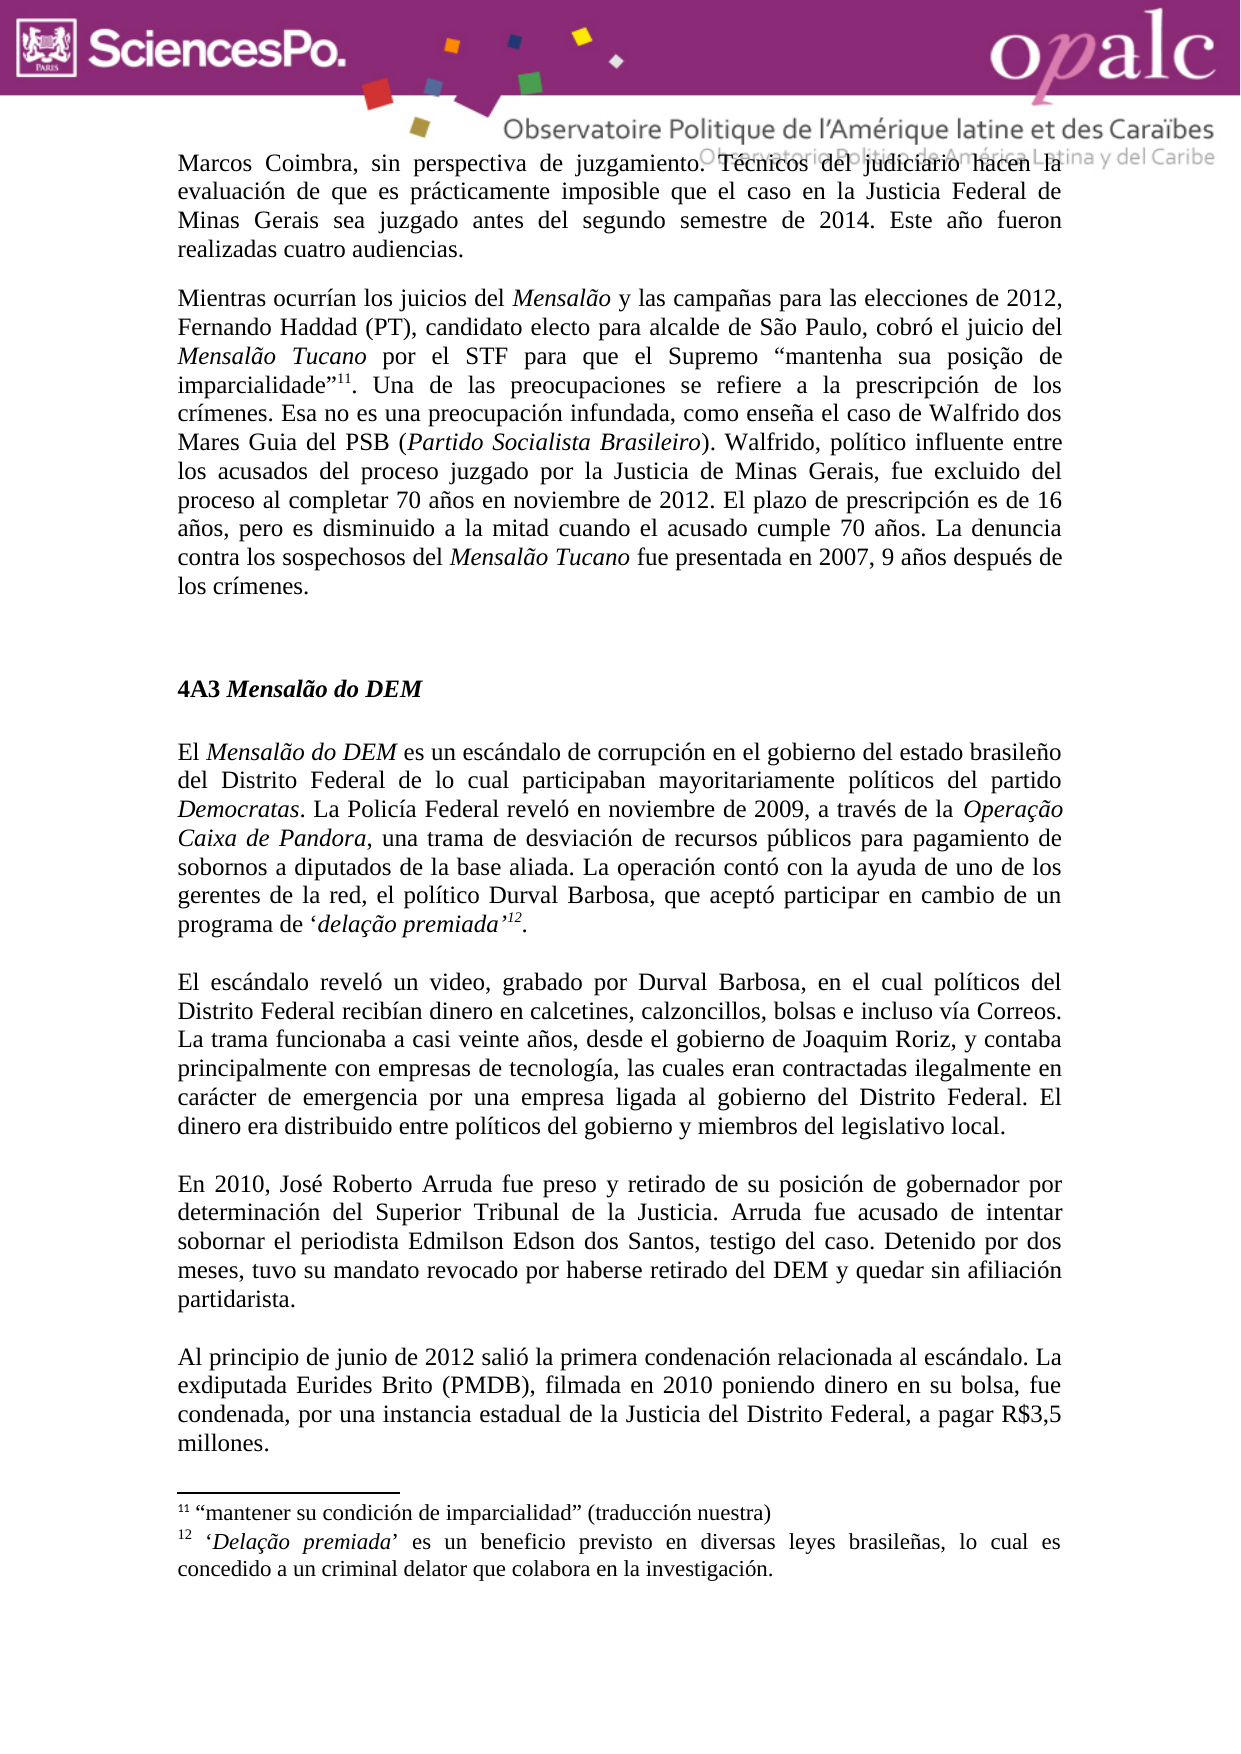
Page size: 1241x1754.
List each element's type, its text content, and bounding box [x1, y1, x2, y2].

text En 2010, José Roberto Arruda fue preso y retirado de su posición de gobernador por determinación del Superior Tribunal de la Justicia. Arruda fue acusado de intentar sobornar el periodista Edmilson Edson dos Santos, testigo del caso. Detenido por dos meses, tuvo su mandato revocado por haberse retirado del DEM y quedar sin afiliación partidarista. [177, 1169, 1063, 1312]
text 4A3 Mensalão do DEM [177, 674, 1063, 703]
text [177, 148, 1063, 263]
picture [0, 0, 1241, 188]
text El escándalo reveló un video, grabado por Durval Barbosa, en el cual políticos del Distrito Federal recibían dinero en calcetines, calzoncillos, bolsas e incluso vía Correos. La trama funcionaba a casi veinte años, desde el gobierno de Joaquim Roriz, y contaba principalmente con empresas de tecnología, las cuales eran contractadas ilegalmente en carácter de emergencia por una empresa ligada al gobierno del Distrito Federal. El dinero era distribuido entre políticos del gobierno y miembros del legislativo local. [177, 967, 1063, 1139]
text Al principio de junio de 2012 salió la primera condenación relacionada al escándalo. La exdiputada Eurides Brito (PMDB), filmada en 2010 poniendo dinero en su bolsa, fue condenada, por una instancia estadual de la Justicia del Distrito Federal, a pagar R$3,5 millones. [177, 1342, 1063, 1457]
text El Mensalão do DEM es un escándalo de corrupción en el gobierno del estado brasileño del Distrito Federal de lo cual participaban mayoritariamente políticos del partido Democratas. La Policía Federal reveló en noviembre de 2009, a través de la Operação Caixa de Pandora, una trama de desviación de recursos públicos para pagamiento de sobornos a diputados de la base aliada. La operación contó con la ayuda de uno de los gerentes de la red, el político Durval Barbosa, que aceptó participar en cambio de un programa de ‘delação premiada’. [177, 737, 1063, 938]
text Mientras ocurrían los juicios del Mensalão y las campañas para las elecciones de 2012, Fernando Haddad (PT), candidato electo para alcalde de São Paulo, cobró el juicio del Mensalão Tucano por el STF para que el Supremo “mantenha sua posição de imparcialidade”. Una de las preocupaciones se refiere a la prescripción de los crímenes. Esa no es una preocupación infundada, como enseña el caso de Walfrido dos Mares Guia del PSB (Partido Socialista Brasileiro). Walfrido, político influente entre los acusados del proceso juzgado por la Justicia de Minas Gerais, fue excluido del proceso al completar 70 años en noviembre de 2012. El plazo de prescripción es de 16 años, pero es disminuido a la mitad cuando el acusado cumple 70 años. La denuncia contra los sospechosos del Mensalão Tucano fue presentada en 2007, 9 años después de los crímenes. [177, 283, 1063, 600]
